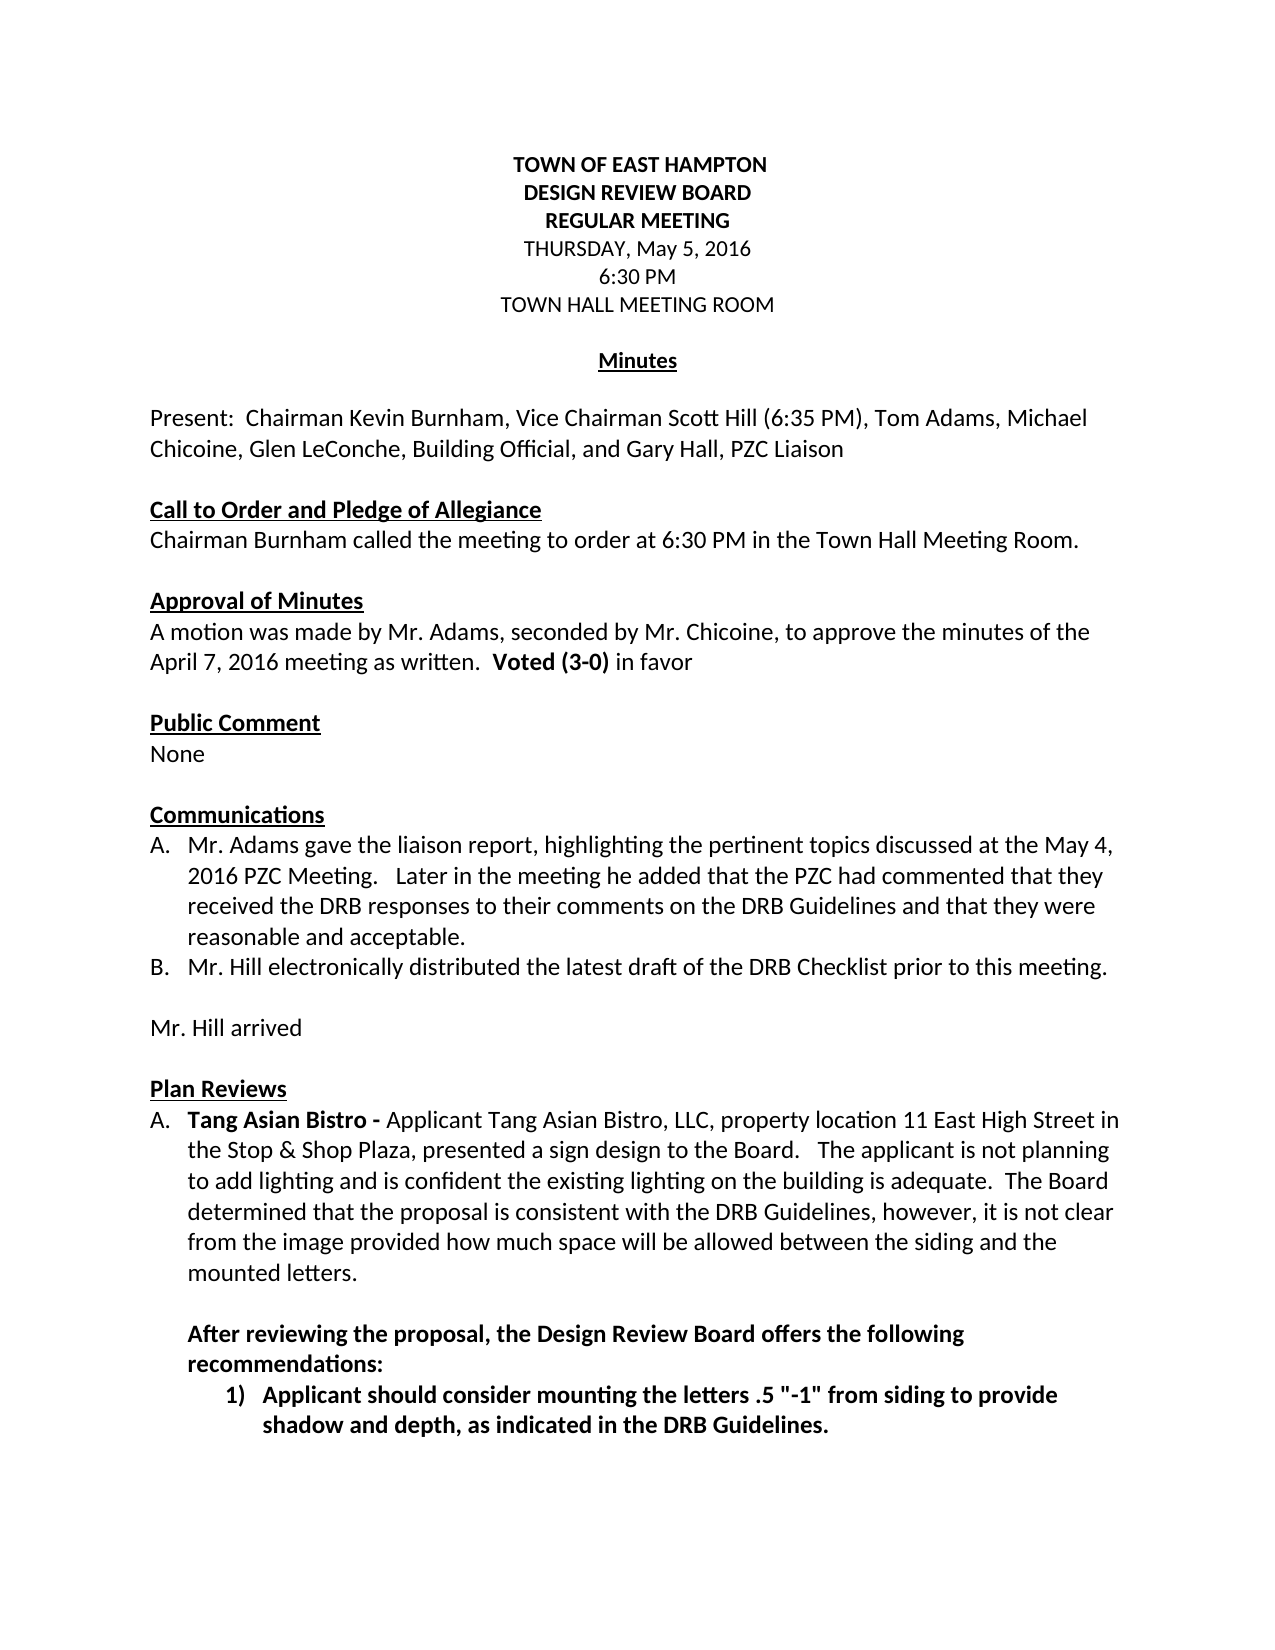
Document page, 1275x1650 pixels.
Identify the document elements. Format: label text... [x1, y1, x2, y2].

text Plan Reviews [150, 1074, 1125, 1104]
text Mr. Hill arrived [150, 1013, 1125, 1043]
text 6:30 PM [150, 262, 1125, 290]
text THURSDAY, May 5, 2016 [150, 234, 1125, 262]
text Communications [150, 799, 1125, 829]
text Present: Chairman Kevin Burnham, Vice Chairman Scott Hill (6:35 PM), Tom Adams, Michael Chicoine, Glen LeConche, Building Official, and Gary Hall, PZC Liaison [150, 402, 1125, 463]
text REGULAR MEETING [150, 206, 1125, 234]
text TOWN OF EAST HAMPTON [150, 150, 1125, 178]
text TOWN HALL MEETING ROOM [150, 290, 1125, 318]
text Chairman Burnham called the meeting to order at 6:30 PM in the Town Hall Meeting Room. [150, 524, 1125, 555]
text Approval of Minutes [150, 585, 1125, 616]
text Call to Order and Pledge of Allegiance [150, 494, 1125, 524]
text A motion was made by Mr. Adams, seconded by Mr. Chicoine, to approve the minutes of the April 7, 2016 meeting as written. Voted (3-0) in favor [150, 616, 1125, 677]
text Minutes [150, 346, 1125, 374]
list After reviewing the proposal, the Design Review Board offers the following recommendations: [187, 1318, 1125, 1379]
list Tang Asian Bistro - Applicant Tang Asian Bistro, LLC, property location 11 East High Street in the Stop & Shop Plaza, presented a sign design to the Board. The applicant is not planning to add lighting and is confident the existing lighting on the building is adequate. The Board determined that the proposal is consistent with the DRB Guidelines, however, it is not clear from the image provided how much space will be allowed between the siding and the mounted letters. [150, 1104, 1125, 1287]
text None [150, 738, 1125, 768]
text DESIGN REVIEW BOARD [150, 178, 1125, 206]
list Mr. Adams gave the liaison report, highlighting the pertinent topics discussed at the May 4, 2016 PZC Meeting. Later in the meeting he added that the PZC had commented that they received the DRB responses to their comments on the DRB Guidelines and that they were reasonable and acceptable. [150, 829, 1125, 952]
text Public Comment [150, 707, 1125, 738]
list Applicant should consider mounting the letters .5 "-1" from siding to provide shadow and depth, as indicated in the DRB Guidelines. [225, 1379, 1125, 1440]
list Mr. Hill electronically distributed the latest draft of the DRB Checklist prior to this meeting. [150, 952, 1125, 982]
